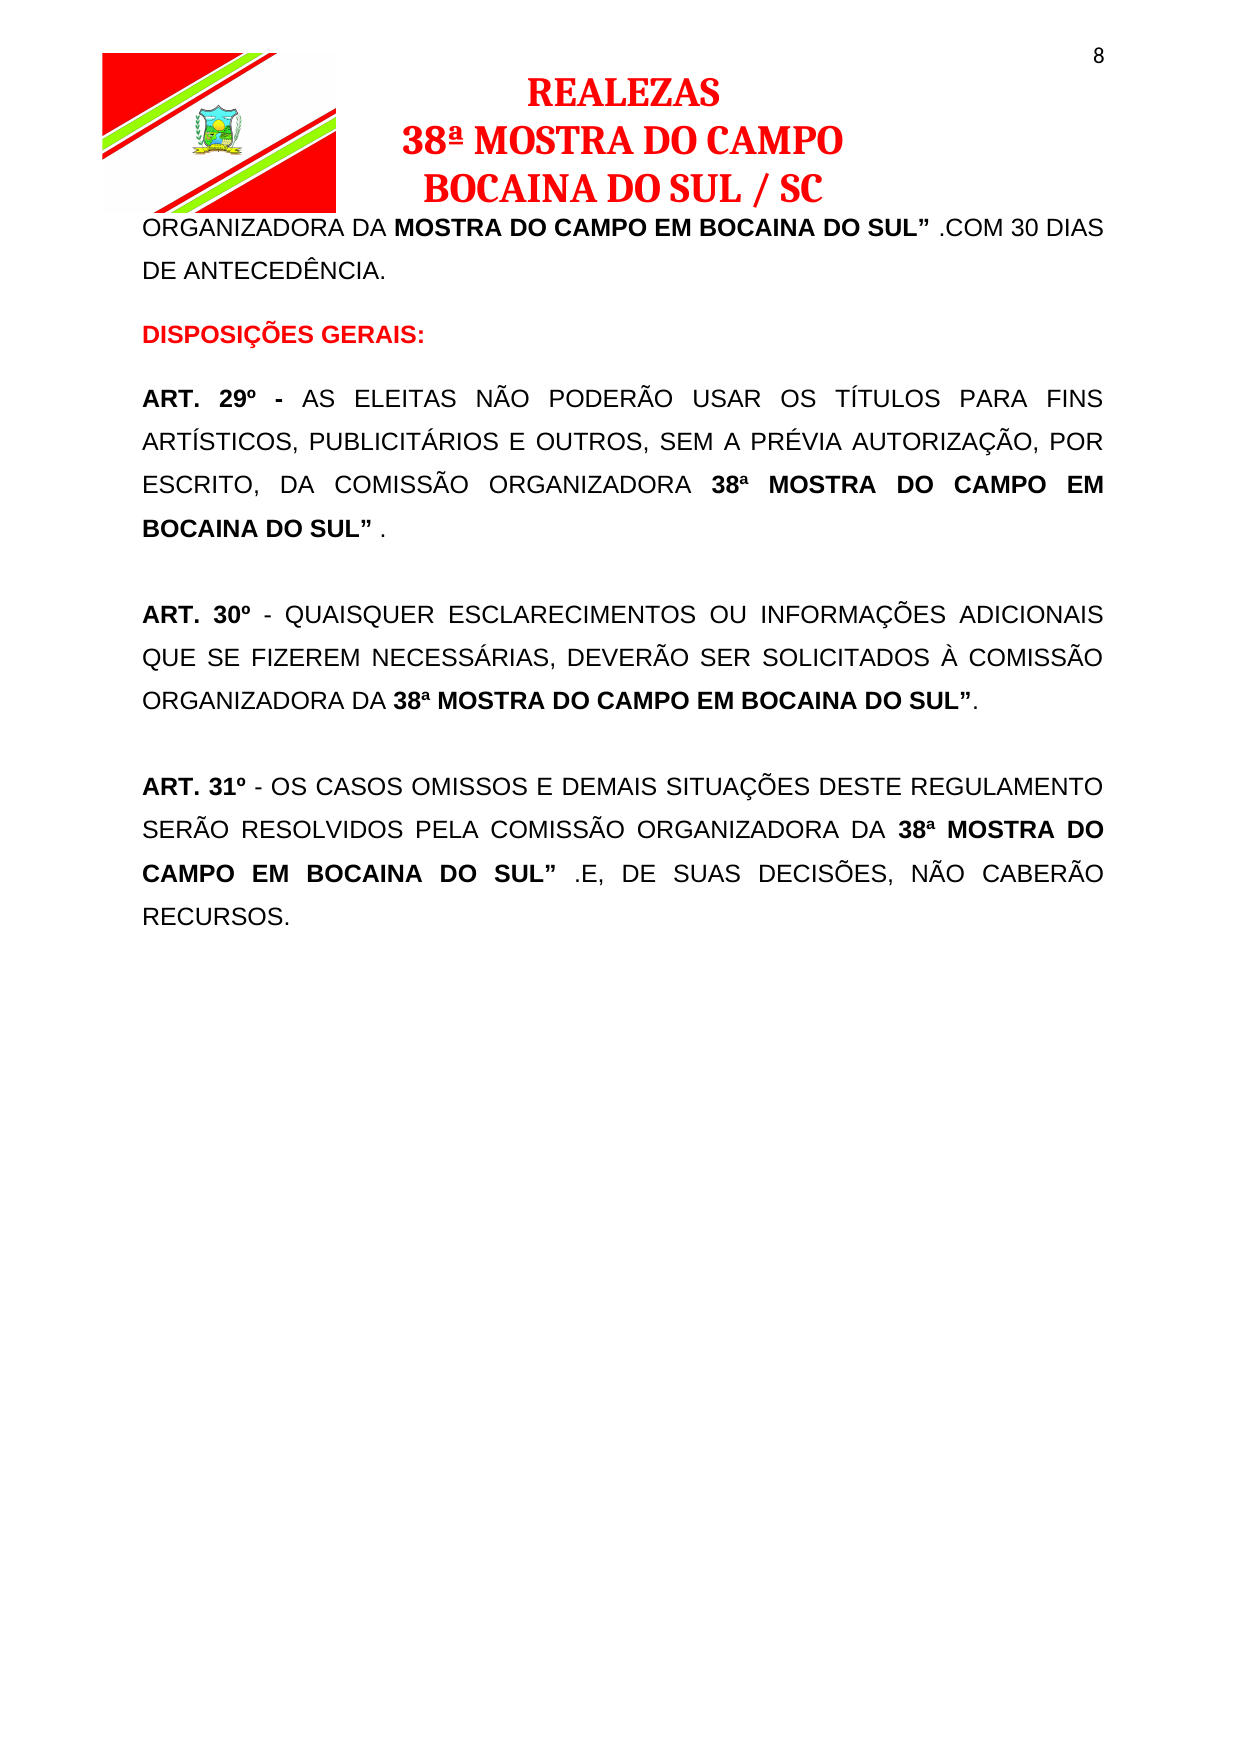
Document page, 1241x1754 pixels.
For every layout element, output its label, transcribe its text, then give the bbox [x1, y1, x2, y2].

text ORGANIZADORA DA MOSTRA DO CAMPO EM BOCAINA DO SUL” .COM 30 DIAS DE ANTECEDÊNCIA. [142, 213, 1104, 285]
text ART. 30º - QUAISQUER ESCLARECIMENTOS OU INFORMAÇÕES ADICIONAIS QUE SE FIZEREM NECESSÁRIAS, DEVERÃO SER SOLICITADOS À COMISSÃO ORGANIZADORA DA 38ª MOSTRA DO CAMPO EM BOCAINA DO SUL”. [142, 600, 1104, 715]
picture [102, 53, 336, 213]
text DISPOSIÇÕES GERAIS: [142, 320, 1104, 349]
text ART. 31º - OS CASOS OMISSOS E DEMAIS SITUAÇÕES DESTE REGULAMENTO SERÃO RESOLVIDOS PELA COMISSÃO ORGANIZADORA DA 38ª MOSTRA DO CAMPO EM BOCAINA DO SUL” .E, DE SUAS DECISÕES, NÃO CABERÃO RECURSOS. [142, 772, 1104, 930]
text ART. 29º - AS ELEITAS NÃO PODERÃO USAR OS TÍTULOS PARA FINS ARTÍSTICOS, PUBLICITÁRIOS E OUTROS, SEM A PRÉVIA AUTORIZAÇÃO, POR ESCRITO, DA COMISSÃO ORGANIZADORA 38ª MOSTRA DO CAMPO EM BOCAINA DO SUL” . [142, 384, 1104, 542]
